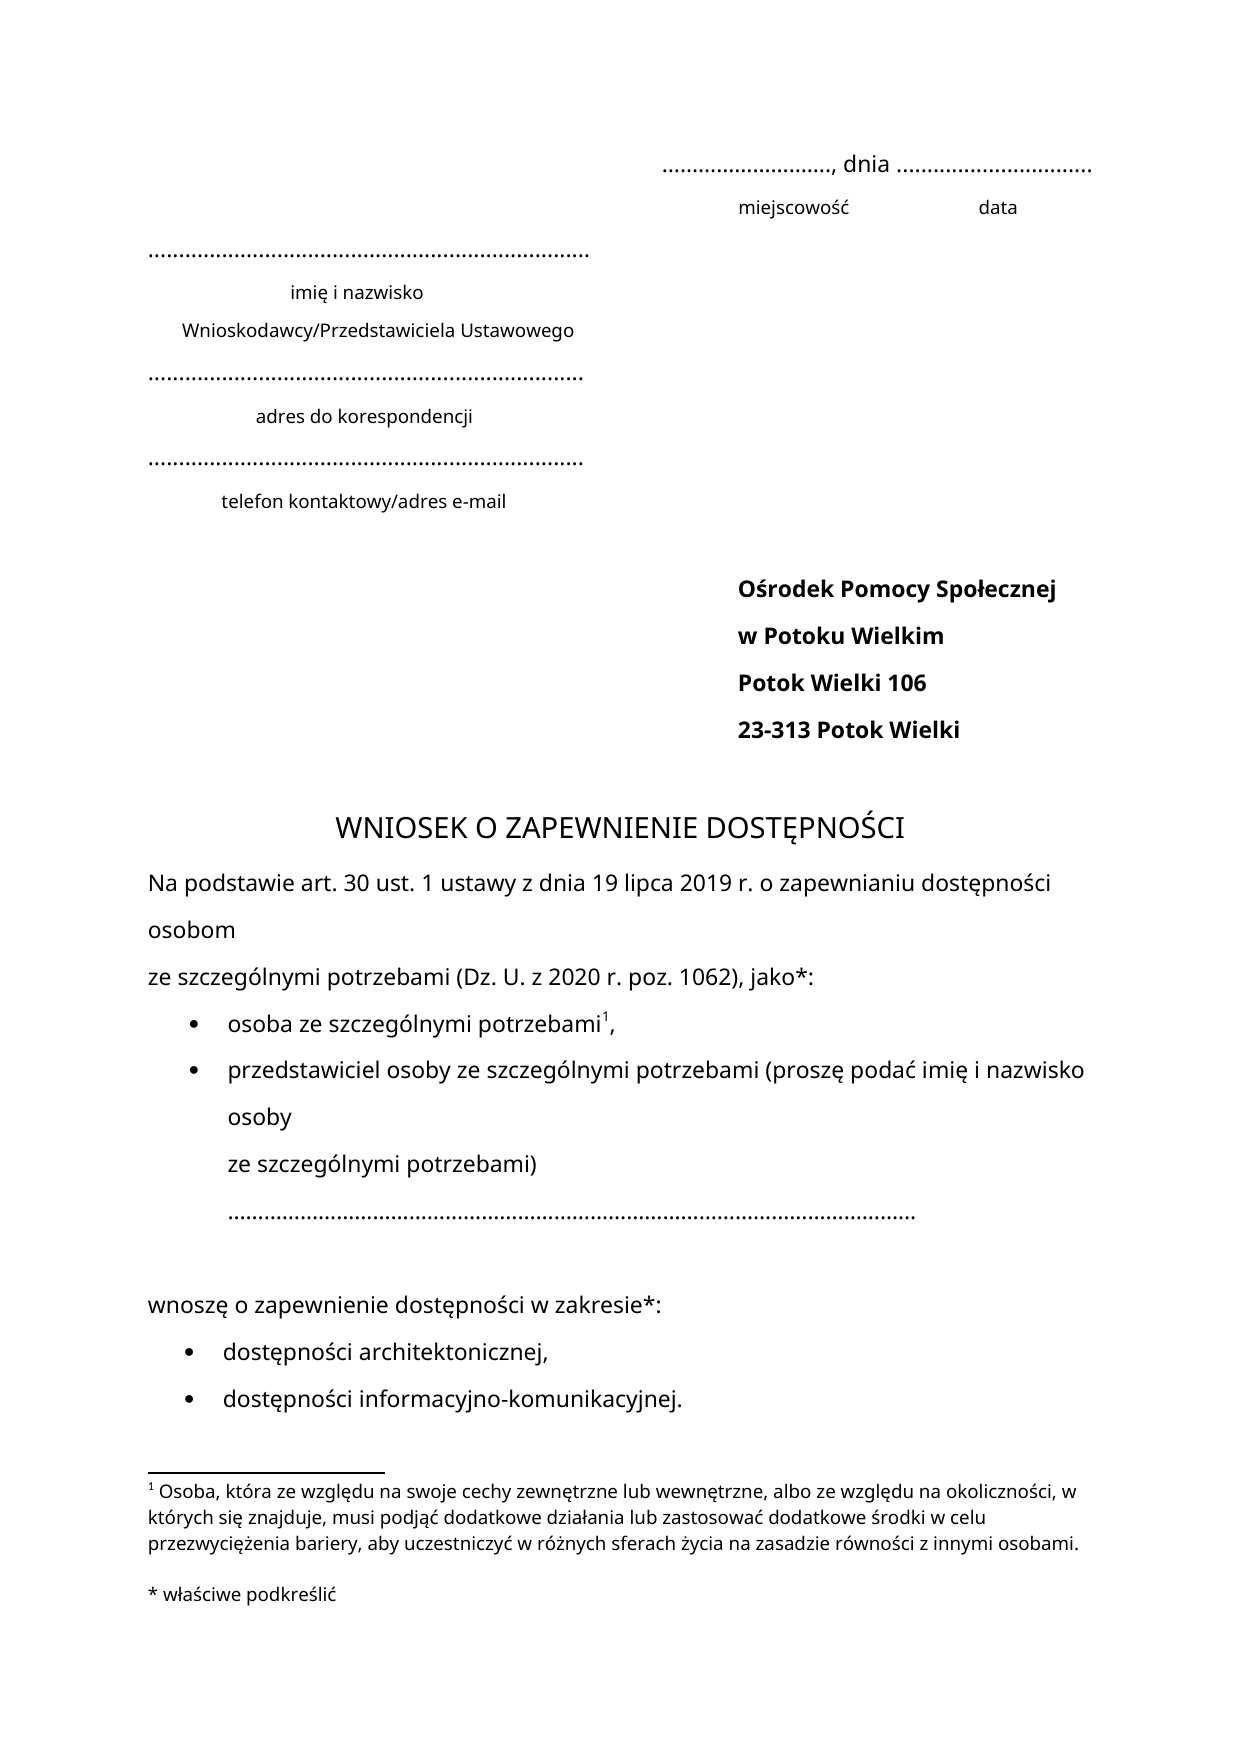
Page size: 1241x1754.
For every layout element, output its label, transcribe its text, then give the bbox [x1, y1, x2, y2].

text ........................................................................ [148, 233, 1093, 264]
text ………………………., dnia ................................ [148, 148, 1093, 179]
text Na podstawie art. 30 ust. 1 ustawy z dnia 19 lipca 2019 r. o zapewnianiu dostępności osobom ze szczególnymi potrzebami (Dz. U. z 2020 r. poz. 1062), jako*: [148, 867, 1093, 992]
text Ośrodek Pomocy Społecznej [738, 573, 1093, 604]
list dostępności architektonicznej, [185, 1336, 1093, 1367]
text wnoszę o zapewnienie dostępności w zakresie*: [148, 1289, 1093, 1320]
text w Potoku Wielkim [738, 620, 1093, 651]
text WNIOSEK O ZAPEWNIENIE DOSTĘPNOŚCI [148, 807, 1093, 847]
list przedstawiciel osoby ze szczególnymi potrzebami (proszę podać imię i nazwisko osoby ze szczególnymi potrzebami) …………………………………………………………………………………………………… [190, 1054, 1093, 1226]
list dostępności informacyjno-komunikacyjnej. [185, 1383, 1093, 1414]
text telefon kontaktowy/adres e-mail [192, 488, 1093, 513]
text Wnioskodawcy/Przedstawiciela Ustawowego [148, 318, 1093, 343]
text miejscowość data [723, 194, 1093, 220]
text 23-313 Potok Wielki [738, 714, 1093, 745]
text ....................................................................... [148, 441, 1093, 472]
text ....................................................................... [148, 356, 1093, 387]
list osoba ze szczególnymi potrzebami, [190, 1008, 1093, 1039]
text Potok Wielki 106 [738, 667, 1093, 698]
text adres do korespondencji [221, 403, 1093, 428]
text imię i nazwisko [266, 279, 1093, 305]
